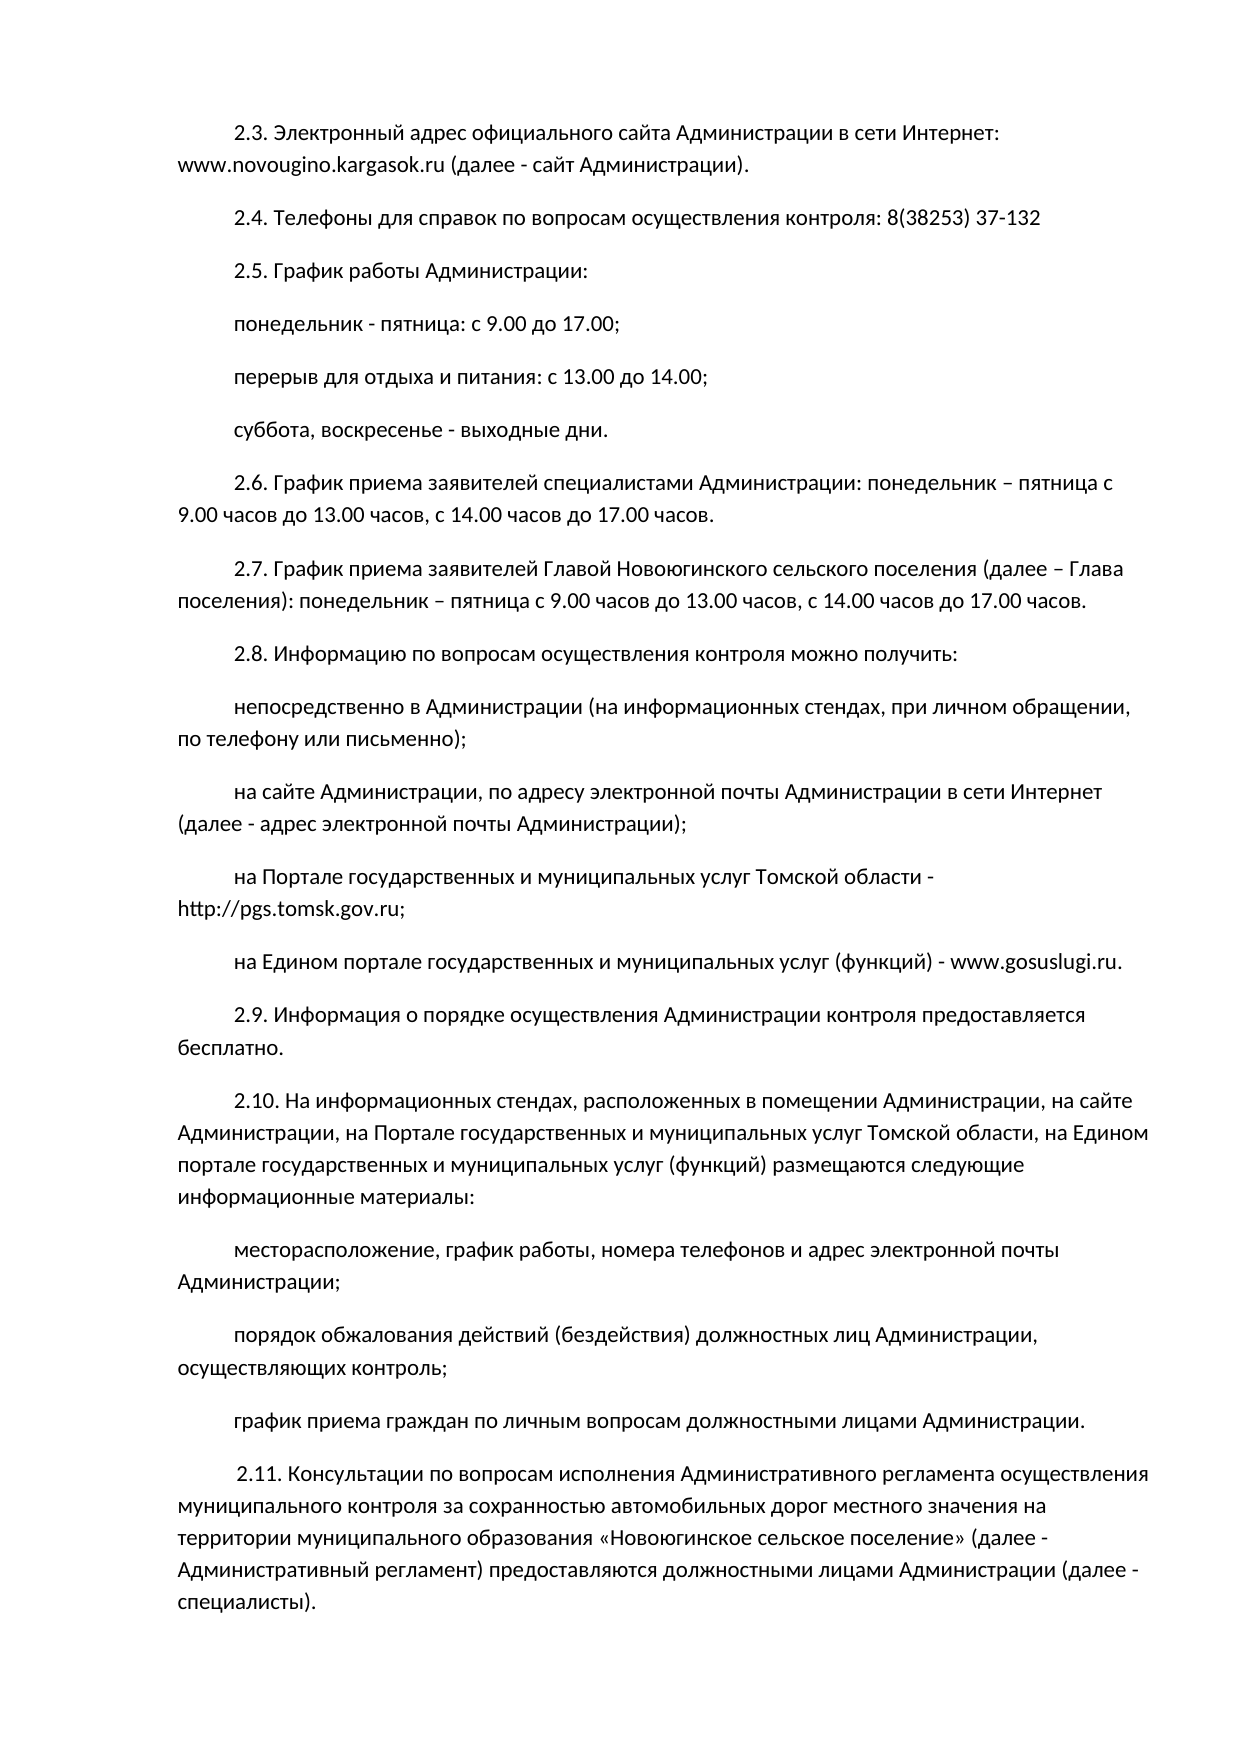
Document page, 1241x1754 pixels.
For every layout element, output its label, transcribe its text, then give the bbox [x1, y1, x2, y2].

text 2.3. Электронный адрес официального сайта Администрации в сети Интернет: www.novougino.kargasok.ru (далее - сайт Администрации). [177, 118, 1152, 178]
text на Портале государственных и муниципальных услуг Томской области - http://pgs.tomsk.gov.ru; [177, 862, 1152, 922]
text на сайте Администрации, по адресу электронной почты Администрации в сети Интернет (далее - адрес электронной почты Администрации); [177, 777, 1152, 837]
text 2.6. График приема заявителей специалистами Администрации: понедельник – пятница с 9.00 часов до 13.00 часов, с 14.00 часов до 17.00 часов. [177, 468, 1152, 529]
text перерыв для отдыха и питания: с 13.00 до 14.00; [177, 362, 1152, 390]
text суббота, воскресенье - выходные дни. [177, 415, 1152, 443]
text 2.9. Информация о порядке осуществления Администрации контроля предоставляется бесплатно. [177, 1001, 1152, 1061]
text месторасположение, график работы, номера телефонов и адрес электронной почты Администрации; [177, 1235, 1152, 1296]
text 2.11. Консультации по вопросам исполнения Административного регламента осуществления муниципального контроля за сохранностью автомобильных дорог местного значения на территории муниципального образования «Новоюгинское сельское поселение» (далее - Административный регламент) предоставляются должностными лицами Администрации (далее - специалисты). [177, 1459, 1152, 1616]
text 2.7. График приема заявителей Главой Новоюгинского сельского поселения (далее – Глава поселения): понедельник – пятница с 9.00 часов до 13.00 часов, с 14.00 часов до 17.00 часов. [177, 554, 1152, 614]
text 2.10. На информационных стендах, расположенных в помещении Администрации, на сайте Администрации, на Портале государственных и муниципальных услуг Томской области, на Едином портале государственных и муниципальных услуг (функций) размещаются следующие информационные материалы: [177, 1086, 1152, 1210]
text 2.5. График работы Администрации: [177, 256, 1152, 284]
text порядок обжалования действий (бездействия) должностных лиц Администрации, осуществляющих контроль; [177, 1321, 1152, 1381]
text 2.4. Телефоны для справок по вопросам осуществления контроля: 8(38253) 37-132 [177, 203, 1152, 231]
text на Едином портале государственных и муниципальных услуг (функций) - www.gosuslugi.ru. [177, 947, 1152, 976]
text график приема граждан по личным вопросам должностными лицами Администрации. [177, 1406, 1152, 1434]
text 2.8. Информацию по вопросам осуществления контроля можно получить: [177, 639, 1152, 667]
text непосредственно в Администрации (на информационных стендах, при личном обращении, по телефону или письменно); [177, 692, 1152, 752]
text понедельник - пятница: с 9.00 до 17.00; [177, 309, 1152, 337]
